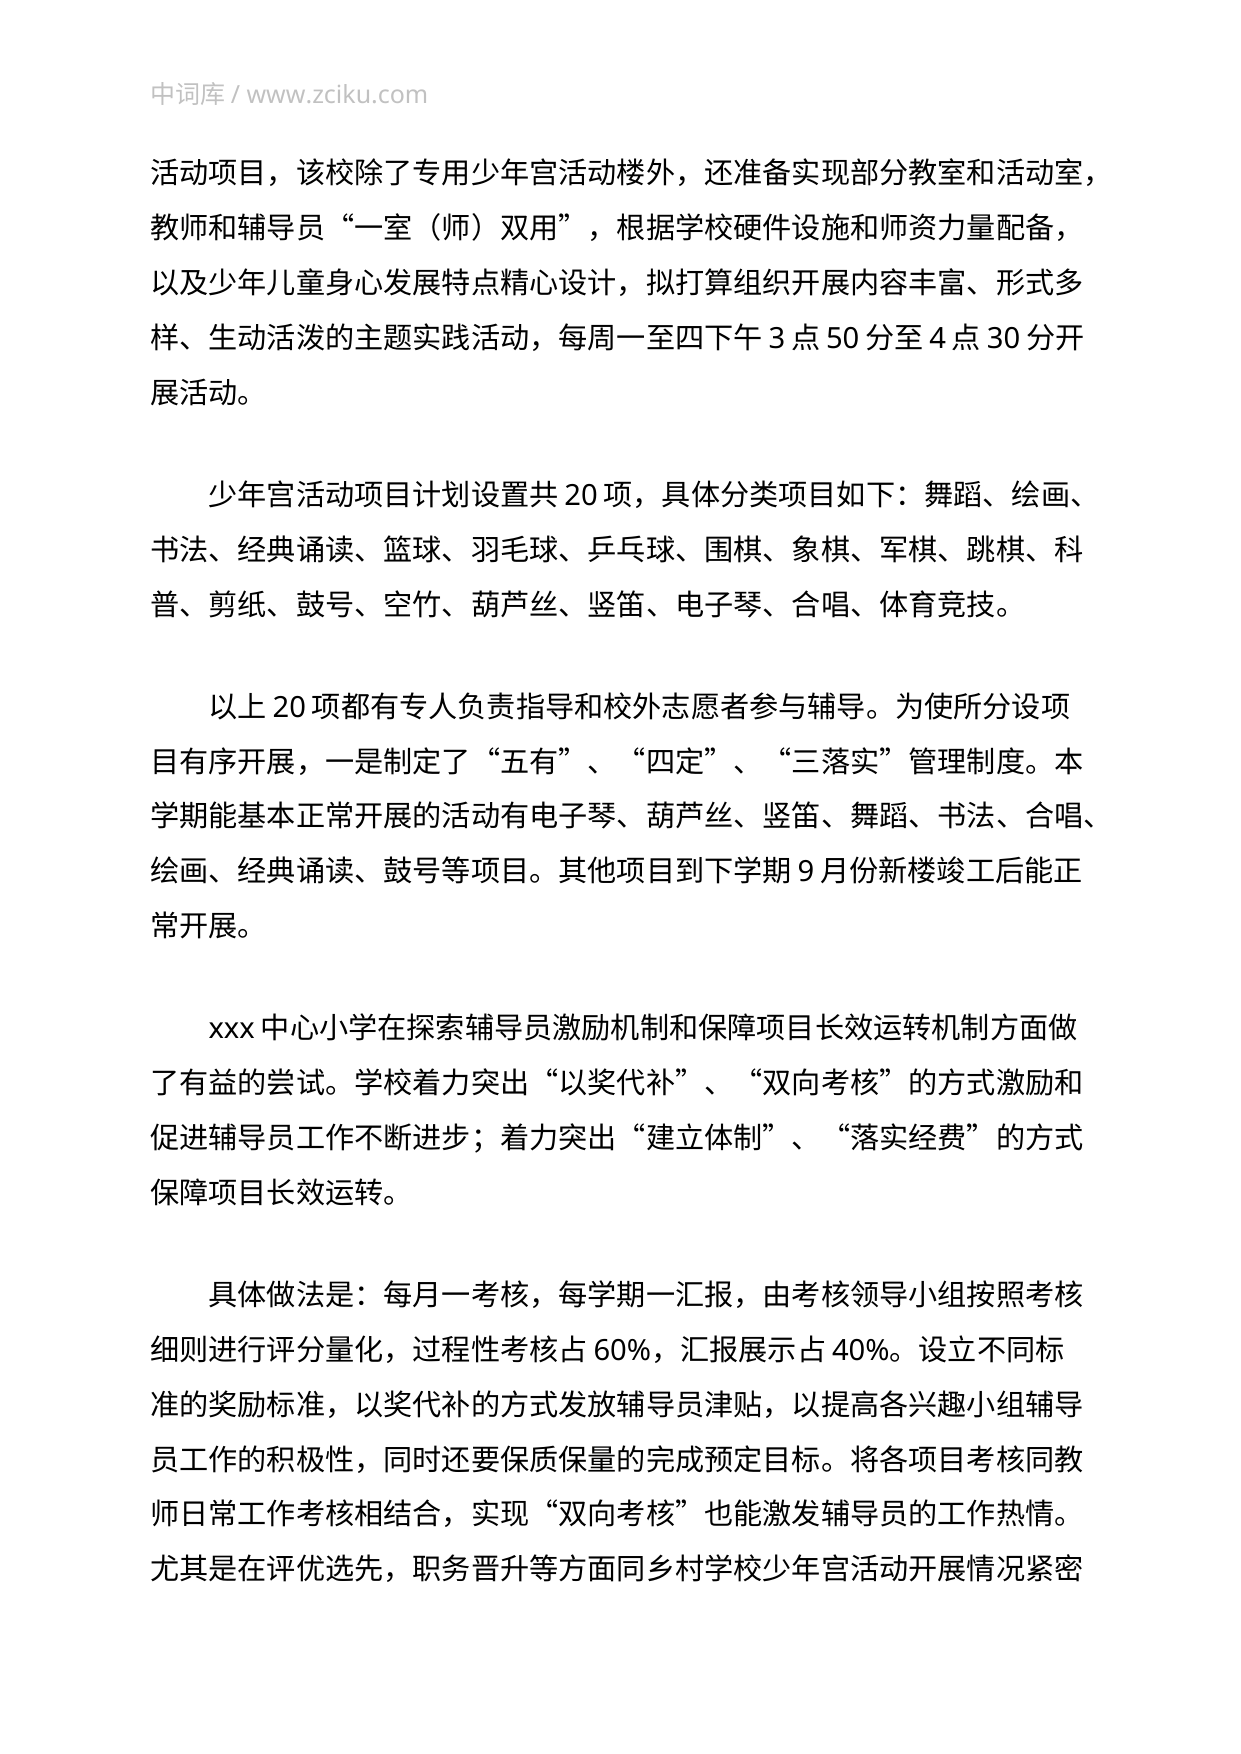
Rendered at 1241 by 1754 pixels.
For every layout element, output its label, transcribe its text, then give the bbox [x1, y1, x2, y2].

text 以上20项都有专人负责指导和校外志愿者参与辅导。为使所分设项目有序开展，一是制定了“五有”、“四定”、“三落实”管理制度。本学期能基本正常开展的活动有电子琴、葫芦丝、竖笛、舞蹈、书法、合唱、绘画、经典诵读、鼓号等项目。其他项目到下学期9月份新楼竣工后能正常开展。 [150, 683, 1090, 945]
text xxx中心小学在探索辅导员激励机制和保障项目长效运转机制方面做了有益的尝试。学校着力突出“以奖代补”、“双向考核”的方式激励和促进辅导员工作不断进步；着力突出“建立体制”、“落实经费”的方式保障项目长效运转。 [150, 1005, 1090, 1212]
text 少年宫活动项目计划设置共20项，具体分类项目如下：舞蹈、绘画、书法、经典诵读、篮球、羽毛球、乒乓球、围棋、象棋、军棋、跳棋、科普、剪纸、鼓号、空竹、葫芦丝、竖笛、电子琴、合唱、体育竞技。 [150, 471, 1090, 624]
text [150, 1271, 1090, 1588]
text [150, 150, 1090, 412]
